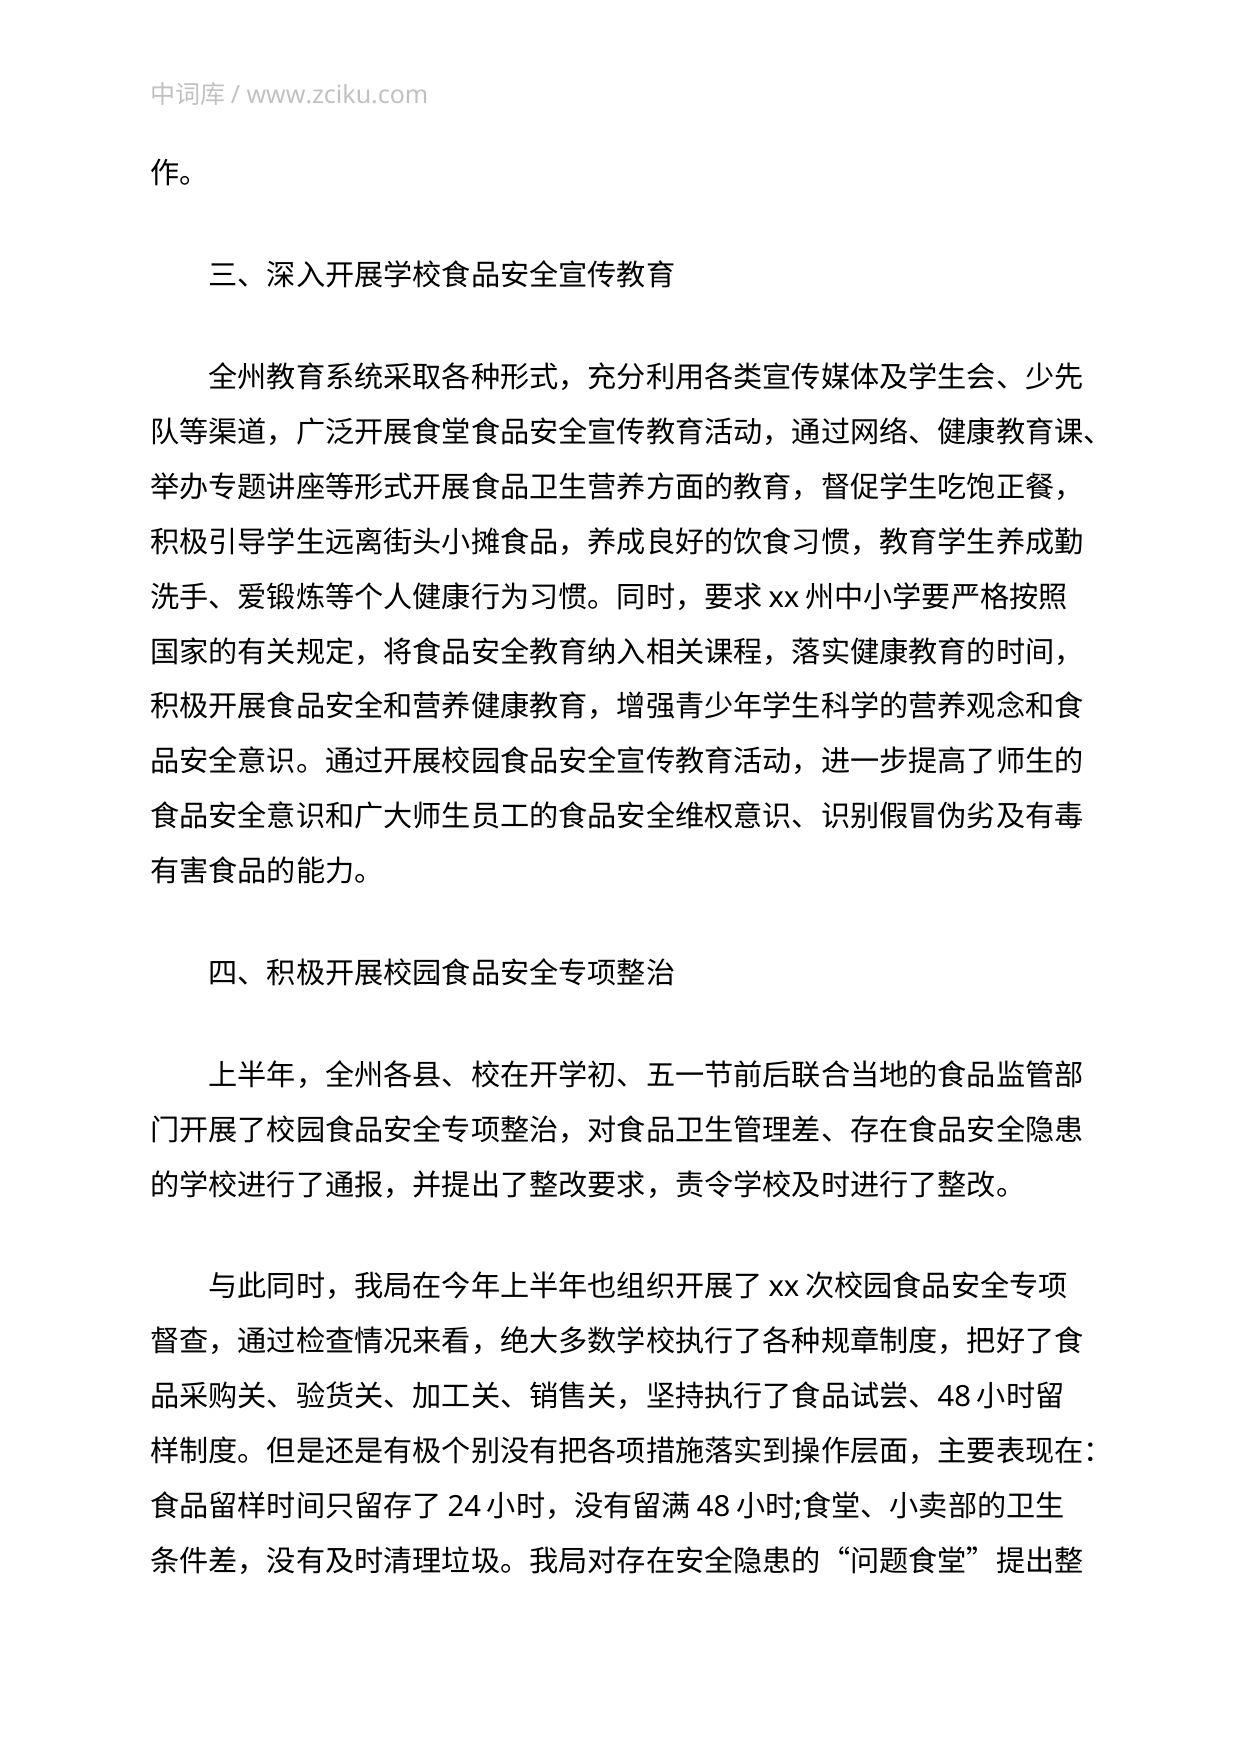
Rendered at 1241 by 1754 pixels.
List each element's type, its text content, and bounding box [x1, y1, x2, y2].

text 三、深入开展学校食品安全宣传教育 [150, 252, 1090, 294]
text 四、积极开展校园食品安全专项整治 [150, 949, 1090, 992]
text 上半年，全州各县、校在开学初、五一节前后联合当地的食品监管部门开展了校园食品安全专项整治，对食品卫生管理差、存在食品安全隐患的学校进行了通报，并提出了整改要求，责令学校及时进行了整改。 [150, 1051, 1090, 1203]
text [150, 1263, 1090, 1580]
text 全州教育系统采取各种形式，充分利用各类宣传媒体及学生会、少先队等渠道，广泛开展食堂食品安全宣传教育活动，通过网络、健康教育课、举办专题讲座等形式开展食品卫生营养方面的教育，督促学生吃饱正餐，积极引导学生远离街头小摊食品，养成良好的饮食习惯，教育学生养成勤洗手、爱锻炼等个人健康行为习惯。同时，要求xx州中小学要严格按照国家的有关规定，将食品安全教育纳入相关课程，落实健康教育的时间，积极开展食品安全和营养健康教育，增强青少年学生科学的营养观念和食品安全意识。通过开展校园食品安全宣传教育活动，进一步提高了师生的食品安全意识和广大师生员工的食品安全维权意识、识别假冒伪劣及有毒有害食品的能力。 [150, 353, 1090, 890]
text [150, 150, 1090, 192]
